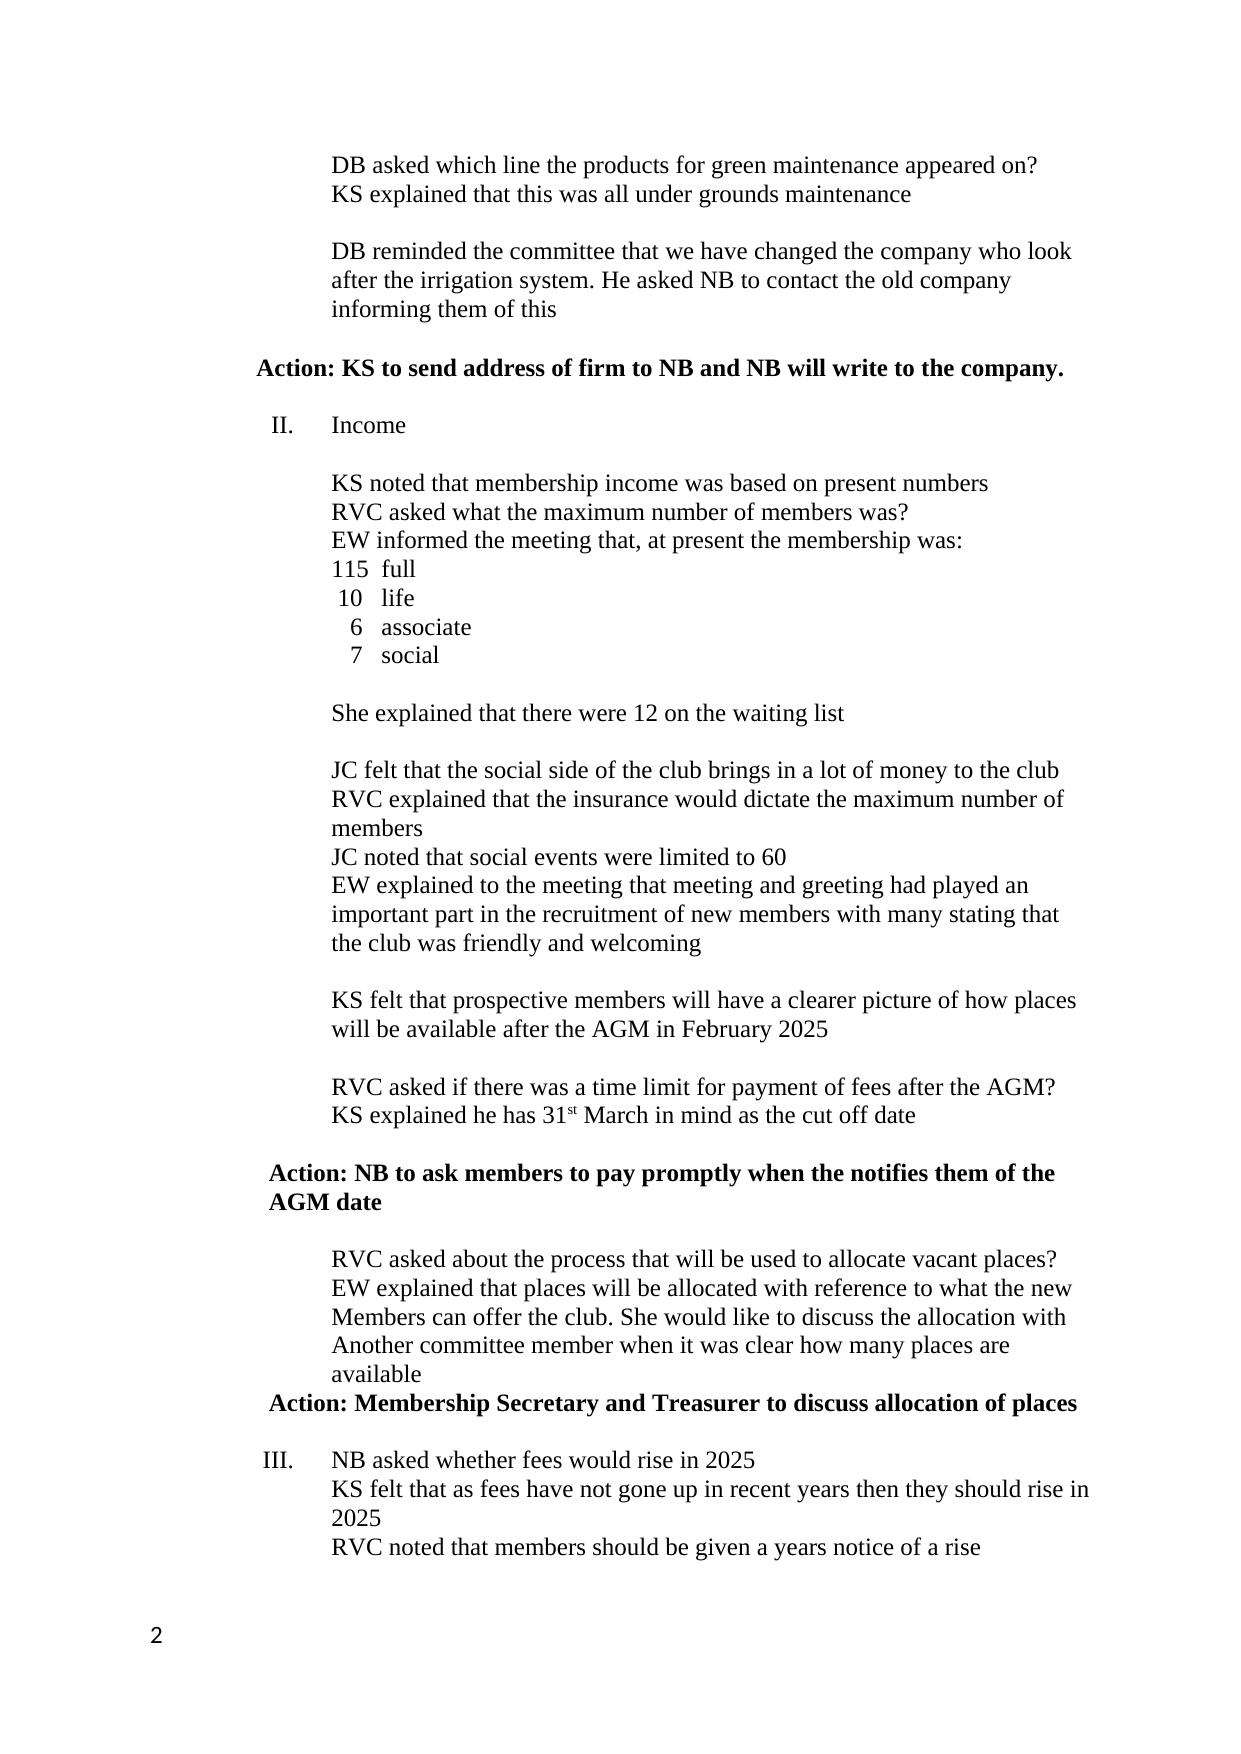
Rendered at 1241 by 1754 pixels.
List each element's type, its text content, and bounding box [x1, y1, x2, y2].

list JC noted that social events were limited to 60 [331, 842, 1090, 871]
list RVC noted that members should be given a years notice of a rise [331, 1532, 1090, 1561]
list 10 life [331, 583, 1090, 612]
list DB asked which line the products for green maintenance appeared on? [331, 150, 1090, 179]
list 115 full [331, 554, 1090, 583]
text Members can offer the club. She would like to discuss the allocation with [269, 1302, 1090, 1331]
list 6 associate [331, 612, 1090, 641]
list KS explained he has 31st March in mind as the cut off date [331, 1101, 1090, 1129]
list RVC asked what the maximum number of members was? [331, 497, 1090, 526]
list KS explained that this was all under grounds maintenance [331, 179, 1090, 207]
list RVC explained that the insurance would dictate the maximum number of members [331, 784, 1090, 842]
list Income [294, 411, 1090, 439]
list EW informed the meeting that, at present the membership was: [331, 526, 1090, 554]
text EW explained that places will be allocated with reference to what the new [269, 1273, 1090, 1302]
text Action: KS to send address of firm to NB and NB will write to the company. [150, 353, 1090, 382]
text RVC asked about the process that will be used to allocate vacant places? [269, 1244, 1090, 1273]
text Action: NB to ask members to pay promptly when the notifies them of the AGM date [269, 1158, 1090, 1216]
list NB asked whether fees would rise in 2025 [294, 1446, 1090, 1474]
list KS felt that as fees have not gone up in recent years then they should rise in 2025 [331, 1474, 1090, 1532]
list DB reminded the committee that we have changed the company who look after the irrigation system. He asked NB to contact the old company informing them of this [331, 236, 1090, 322]
list JC felt that the social side of the club brings in a lot of money to the club [331, 756, 1090, 784]
text Another committee member when it was clear how many places are [300, 1331, 1090, 1359]
text available [300, 1359, 1090, 1388]
text Action: Membership Secretary and Treasurer to discuss allocation of places [150, 1388, 1090, 1417]
list KS noted that membership income was based on present numbers [331, 468, 1090, 497]
list 7 social [331, 641, 1090, 669]
list She explained that there were 12 on the waiting list [331, 698, 1090, 727]
list RVC asked if there was a time limit for payment of fees after the AGM? [331, 1072, 1090, 1101]
list KS felt that prospective members will have a clearer picture of how places will be available after the AGM in February 2025 [331, 986, 1090, 1043]
list EW explained to the meeting that meeting and greeting had played an important part in the recruitment of new members with many stating that the club was friendly and welcoming [331, 871, 1090, 957]
